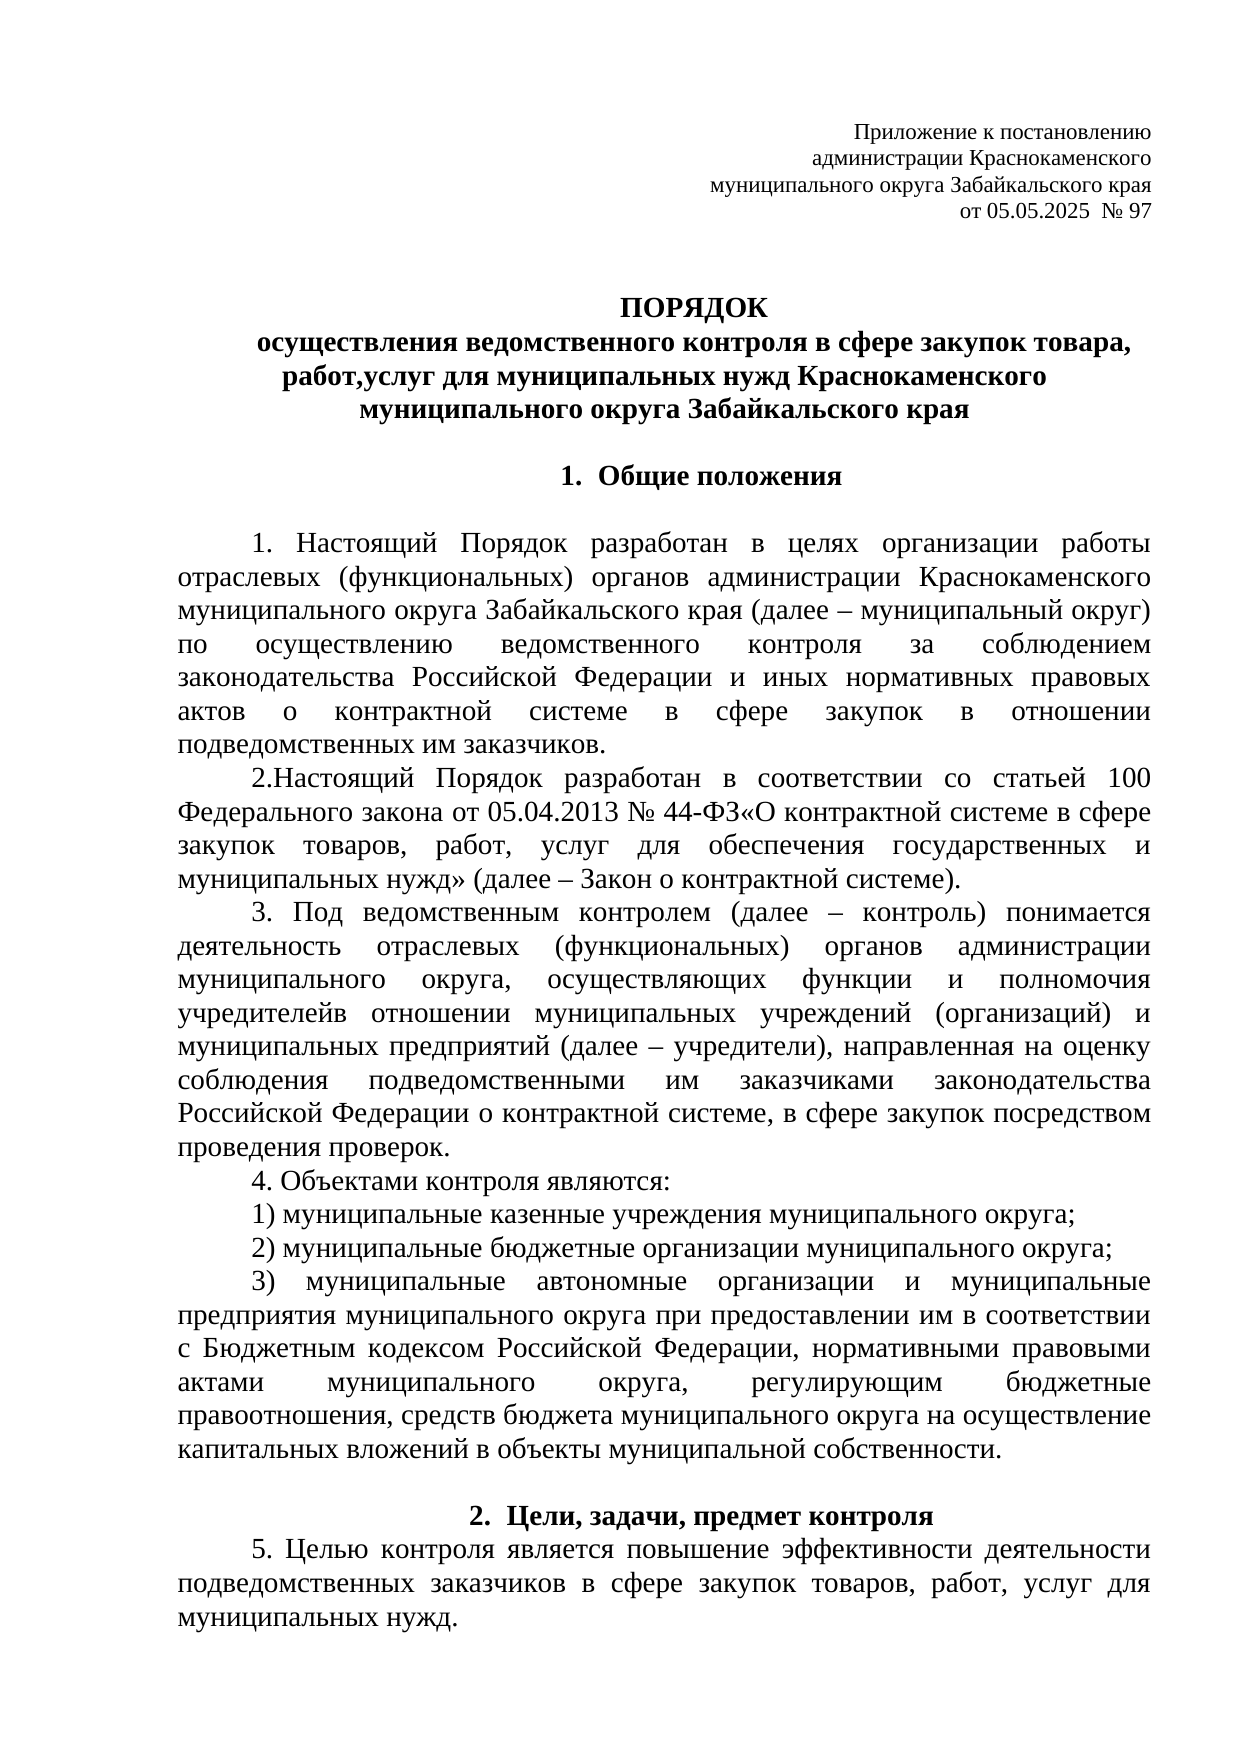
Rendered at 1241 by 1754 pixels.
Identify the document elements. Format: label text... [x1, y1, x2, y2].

list Общие положения [251, 458, 1152, 492]
text 1) муниципальные казенные учреждения муниципального округа; [177, 1196, 1152, 1230]
text осуществления ведомственного контроля в сфере закупок товара, работ,услуг для муниципальных нужд Краснокаменского муниципального округа Забайкальского края [177, 324, 1152, 425]
text 5. Целью контроля является повышение эффективности деятельности подведомственных заказчиков в сфере закупок товаров, работ, услуг для муниципальных нужд. [177, 1532, 1152, 1632]
text 3. Под ведомственным контролем (далее – контроль) понимается деятельность отраслевых (функциональных) органов администрации муниципального округа, осуществляющих функции и полномочия учредителейв отношении муниципальных учреждений (организаций) и муниципальных предприятий (далее – учредители), направленная на оценку соблюдения подведомственными им заказчиками законодательства Российской Федерации о контрактной системе, в сфере закупок посредством проведения проверок. [177, 894, 1152, 1163]
text 1. Настоящий Порядок разработан в целях организации работы отраслевых (функциональных) органов администрации Краснокаменского муниципального округа Забайкальского края (далее – муниципальный округ) по осуществлению ведомственного контроля за соблюдением законодательства Российской Федерации и иных нормативных правовых актов о контрактной системе в сфере закупок в отношении подведомственных им заказчиков. [177, 525, 1152, 760]
text 3) муниципальные автономные организации и муниципальные предприятия муниципального округа при предоставлении им в соответствии с Бюджетным кодексом Российской Федерации, нормативными правовыми актами муниципального округа, регулирующим бюджетные правоотношения, средств бюджета муниципального округа на осуществление капитальных вложений в объекты муниципальной собственности. [177, 1263, 1152, 1464]
text Приложение к постановлению [177, 118, 1152, 144]
text администрации Краснокаменского [177, 144, 1152, 171]
text от 05.05.2025 № 97 [177, 197, 1152, 223]
text 4. Объектами контроля являются: [177, 1163, 1152, 1196]
text ПОРЯДОК [177, 291, 1152, 324]
text муниципального округа Забайкальского края [177, 171, 1152, 197]
text 2) муниципальные бюджетные организации муниципального округа; [177, 1230, 1152, 1263]
text 2.Настоящий Порядок разработан в соответствии со статьей 100 Федерального закона от 05.04.2013 № 44-ФЗ«О контрактной системе в сфере закупок товаров, работ, услуг для обеспечения государственных и муниципальных нужд» (далее – Закон о контрактной системе). [177, 760, 1152, 894]
list Цели, задачи, предмет контроля [251, 1498, 1152, 1532]
